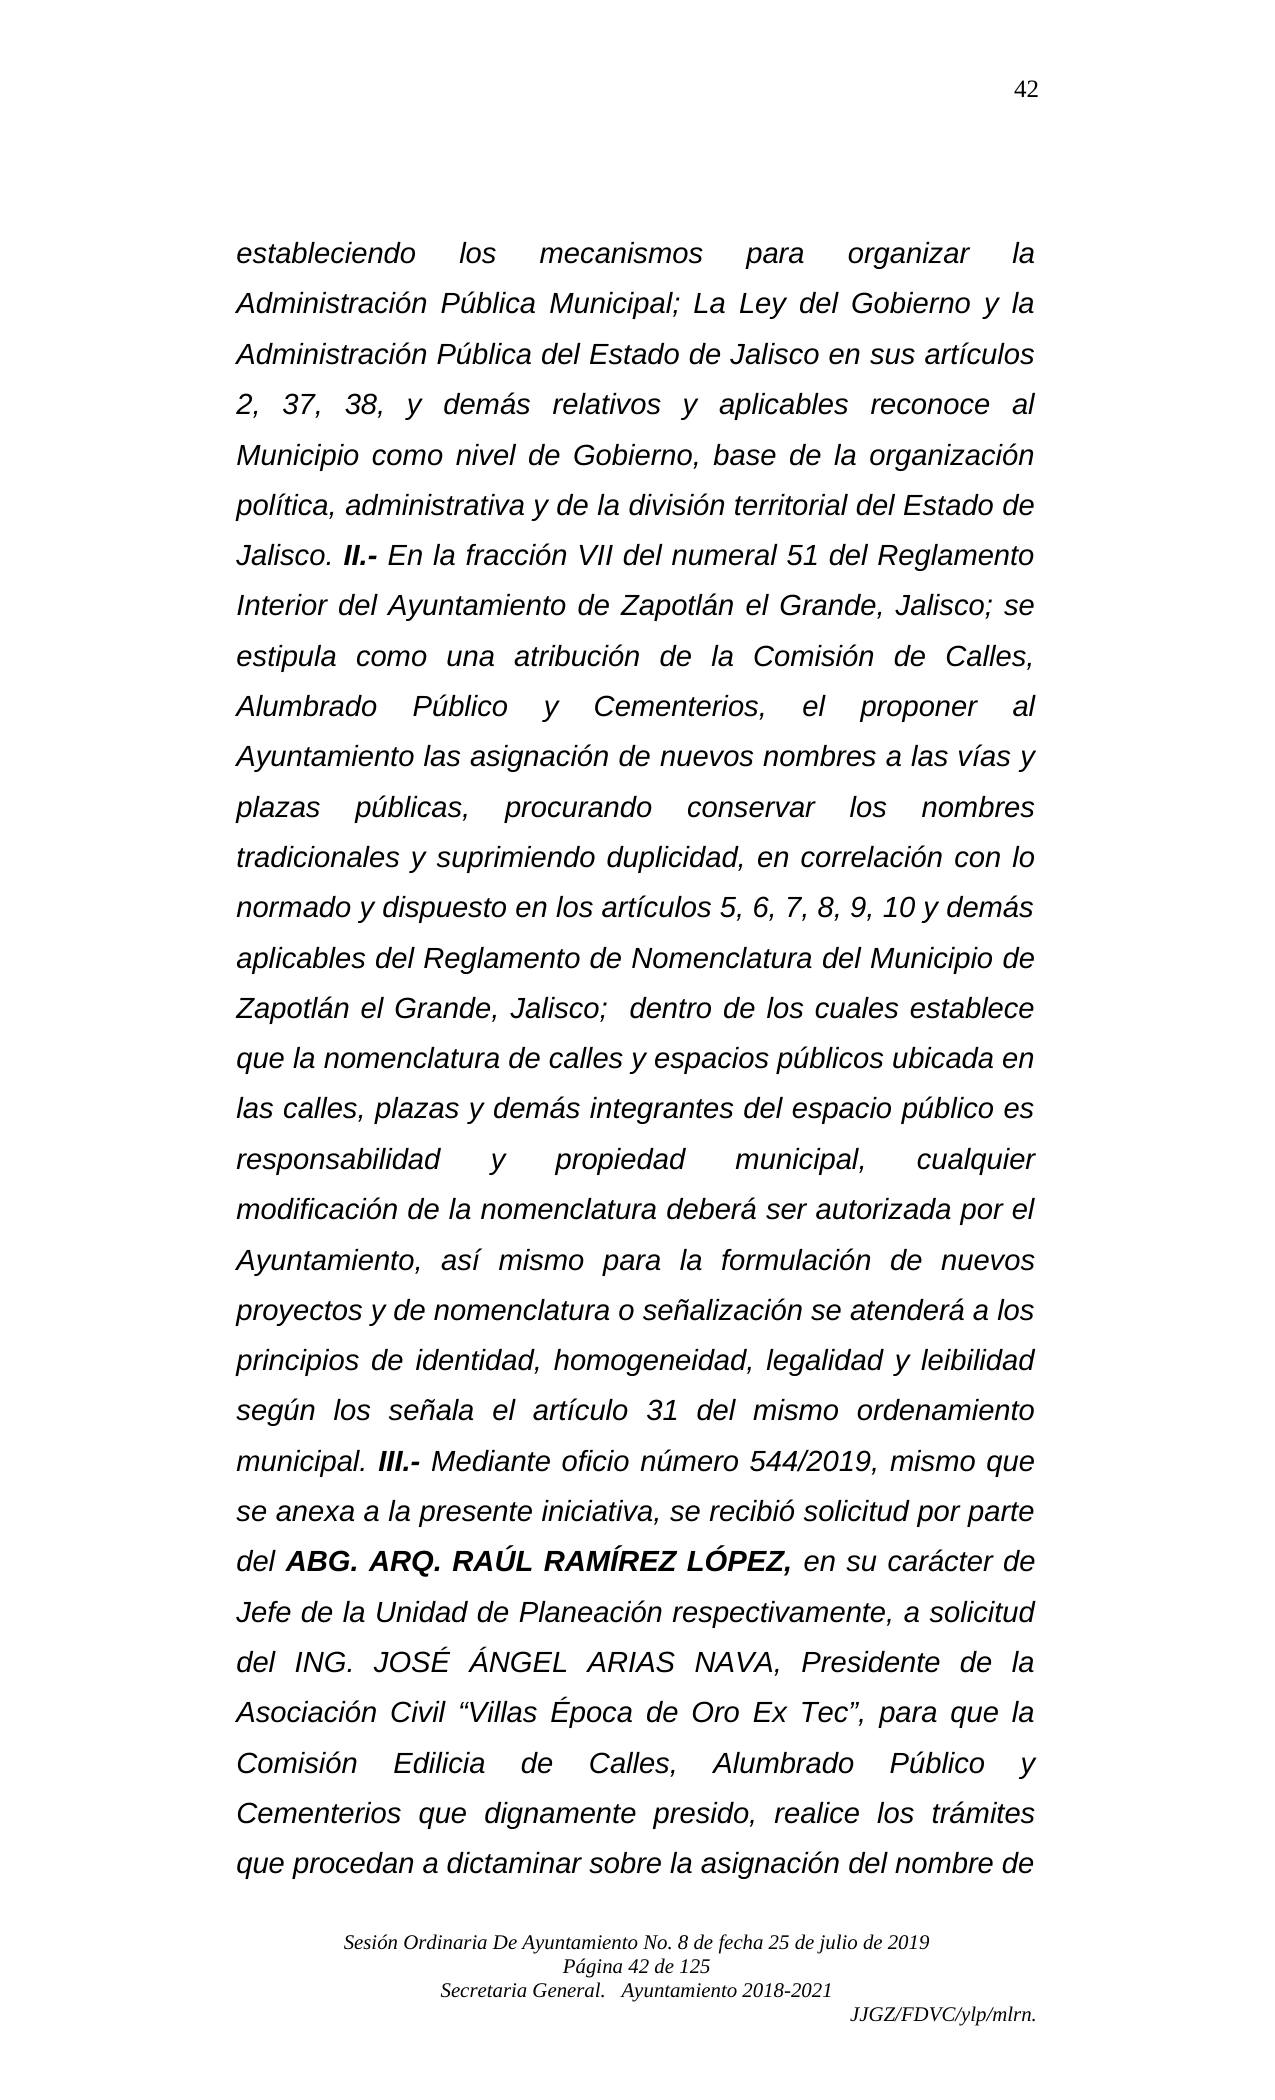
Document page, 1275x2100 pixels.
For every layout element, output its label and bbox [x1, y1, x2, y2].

text [236, 236, 1039, 1880]
